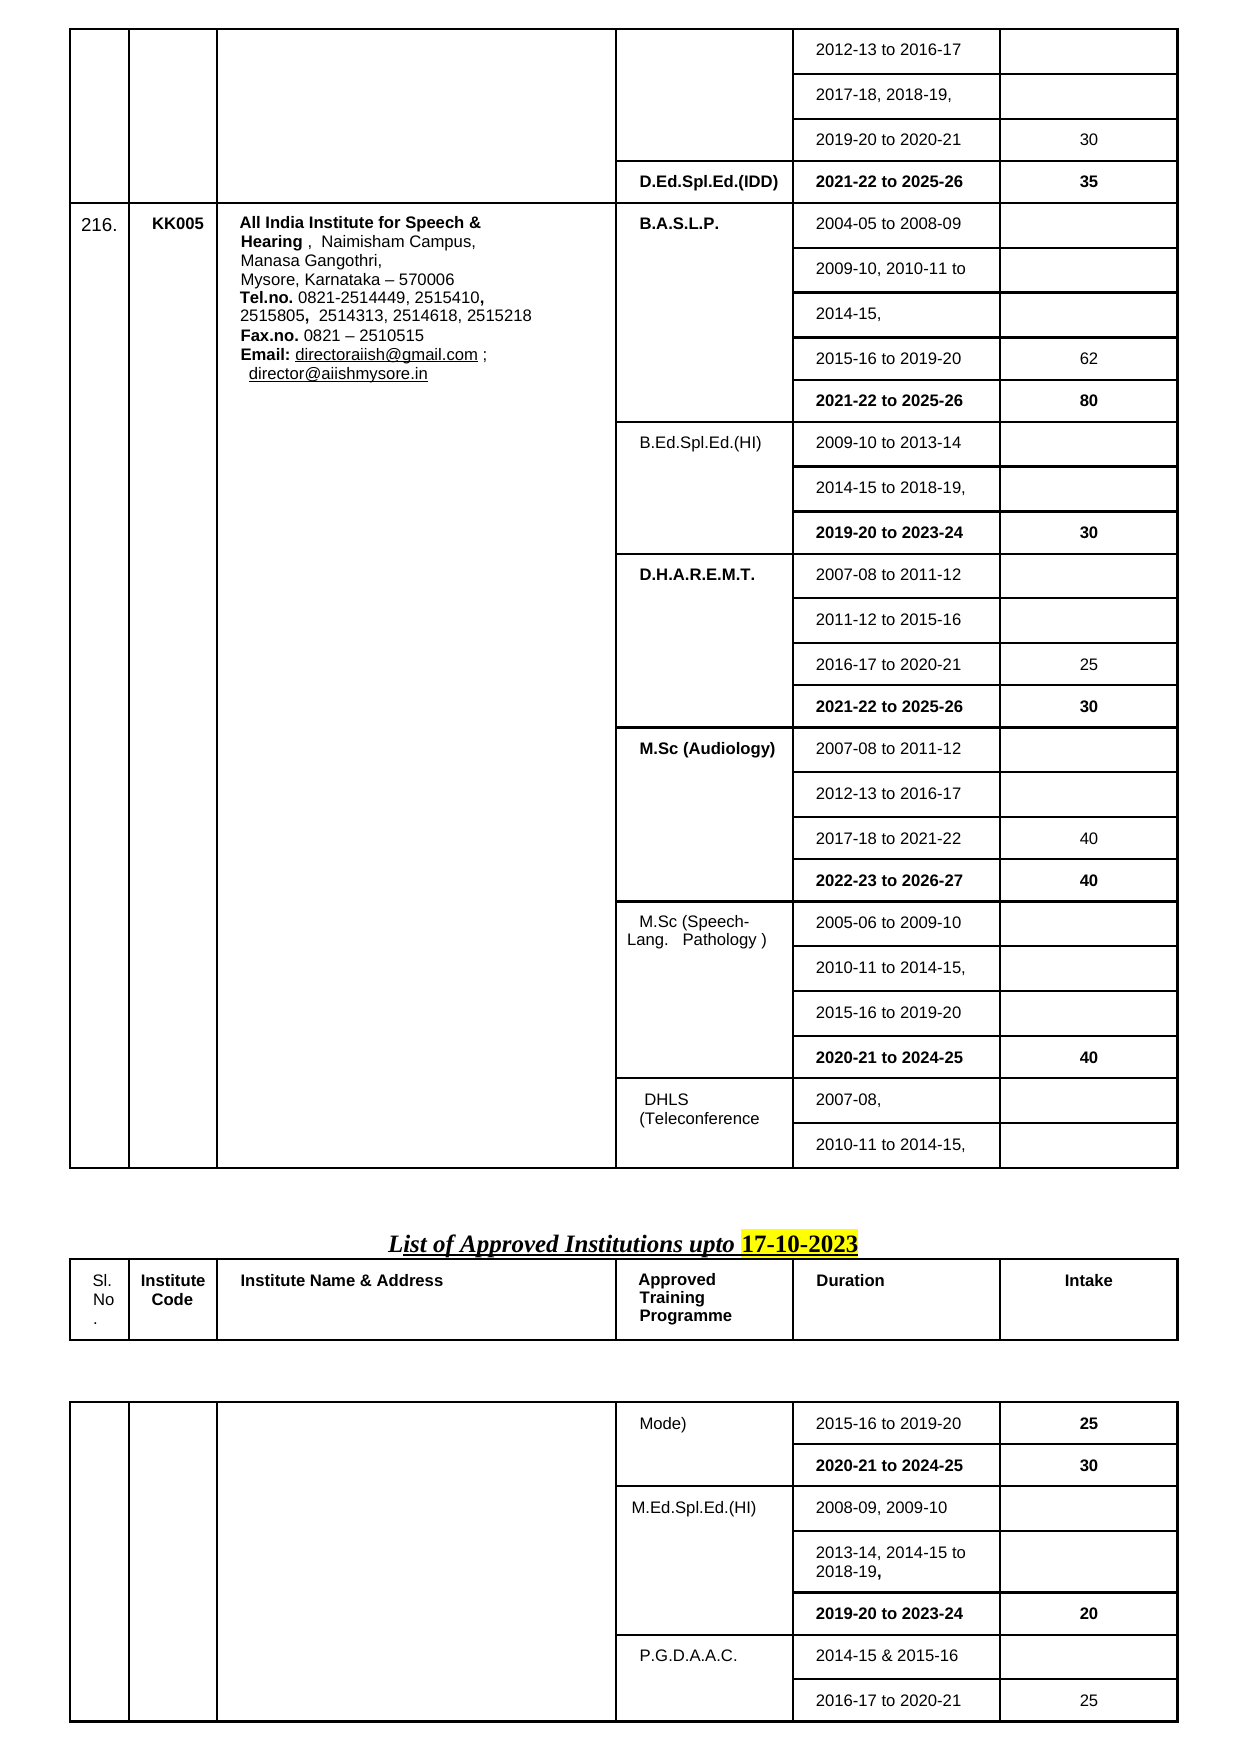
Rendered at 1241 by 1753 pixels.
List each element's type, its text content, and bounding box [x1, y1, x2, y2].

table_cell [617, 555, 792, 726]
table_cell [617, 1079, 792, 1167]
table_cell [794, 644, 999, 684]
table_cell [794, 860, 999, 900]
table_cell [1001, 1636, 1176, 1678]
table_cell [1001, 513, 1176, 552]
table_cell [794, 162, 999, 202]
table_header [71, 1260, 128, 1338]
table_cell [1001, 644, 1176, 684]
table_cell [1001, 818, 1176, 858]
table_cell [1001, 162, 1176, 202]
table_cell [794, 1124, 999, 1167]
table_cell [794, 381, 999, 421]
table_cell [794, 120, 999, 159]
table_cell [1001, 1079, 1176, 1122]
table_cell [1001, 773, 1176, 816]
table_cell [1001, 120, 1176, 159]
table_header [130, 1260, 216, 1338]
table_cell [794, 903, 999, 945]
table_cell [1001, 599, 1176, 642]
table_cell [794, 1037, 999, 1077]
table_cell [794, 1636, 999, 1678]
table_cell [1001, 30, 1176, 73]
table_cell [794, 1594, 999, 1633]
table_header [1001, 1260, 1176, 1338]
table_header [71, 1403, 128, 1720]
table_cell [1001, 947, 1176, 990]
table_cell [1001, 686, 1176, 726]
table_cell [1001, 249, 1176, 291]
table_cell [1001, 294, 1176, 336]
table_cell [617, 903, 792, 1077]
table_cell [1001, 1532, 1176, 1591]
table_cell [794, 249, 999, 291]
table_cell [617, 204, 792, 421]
text List of Approved Institutions upto 17-10-2023 [0, 1229, 741, 1258]
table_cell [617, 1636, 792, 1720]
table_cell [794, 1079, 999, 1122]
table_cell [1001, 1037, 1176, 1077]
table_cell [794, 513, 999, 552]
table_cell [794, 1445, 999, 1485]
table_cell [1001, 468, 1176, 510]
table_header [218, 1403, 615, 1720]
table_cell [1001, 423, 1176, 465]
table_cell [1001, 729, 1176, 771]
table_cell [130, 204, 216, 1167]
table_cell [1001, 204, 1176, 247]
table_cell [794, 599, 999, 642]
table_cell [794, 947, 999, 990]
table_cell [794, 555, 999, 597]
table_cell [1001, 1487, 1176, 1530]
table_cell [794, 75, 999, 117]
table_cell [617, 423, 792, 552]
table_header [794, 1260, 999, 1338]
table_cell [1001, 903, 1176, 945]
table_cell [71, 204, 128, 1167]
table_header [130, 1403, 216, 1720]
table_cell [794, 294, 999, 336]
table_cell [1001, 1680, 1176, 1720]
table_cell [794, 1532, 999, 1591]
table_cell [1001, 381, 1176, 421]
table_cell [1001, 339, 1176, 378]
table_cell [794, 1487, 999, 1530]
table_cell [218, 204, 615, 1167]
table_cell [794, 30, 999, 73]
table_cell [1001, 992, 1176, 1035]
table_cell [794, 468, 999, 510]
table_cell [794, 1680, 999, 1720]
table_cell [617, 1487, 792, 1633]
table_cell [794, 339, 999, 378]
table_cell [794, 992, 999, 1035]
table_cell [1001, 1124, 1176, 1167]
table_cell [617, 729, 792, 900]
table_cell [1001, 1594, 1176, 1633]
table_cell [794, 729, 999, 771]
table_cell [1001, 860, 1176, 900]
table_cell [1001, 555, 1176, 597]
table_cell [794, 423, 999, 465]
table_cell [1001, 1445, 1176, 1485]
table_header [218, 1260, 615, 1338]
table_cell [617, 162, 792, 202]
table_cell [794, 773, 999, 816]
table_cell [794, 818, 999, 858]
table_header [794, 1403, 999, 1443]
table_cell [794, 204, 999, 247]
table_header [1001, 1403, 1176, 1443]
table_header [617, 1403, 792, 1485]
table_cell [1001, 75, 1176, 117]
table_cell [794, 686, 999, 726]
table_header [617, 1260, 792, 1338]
